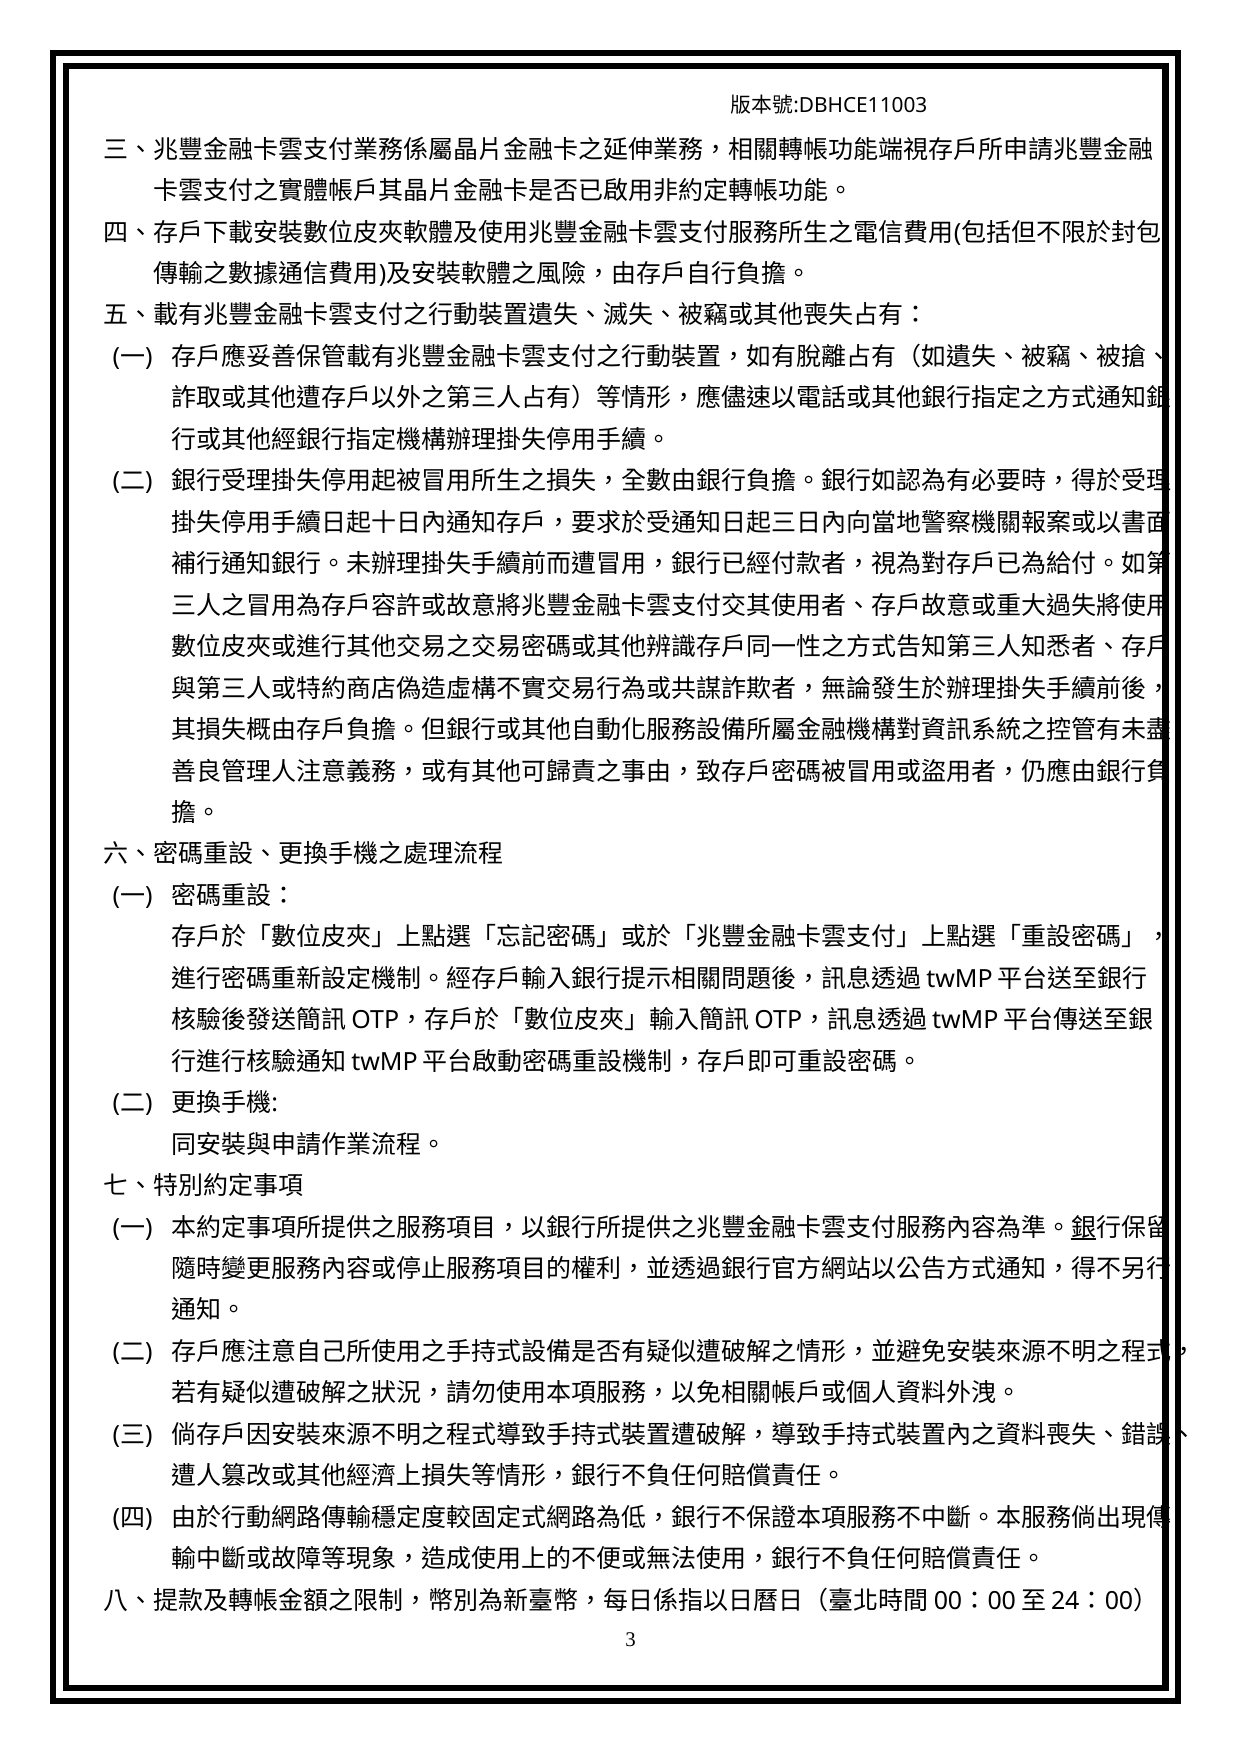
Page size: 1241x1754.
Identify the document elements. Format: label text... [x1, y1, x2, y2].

list 兆豐金融卡雲支付業務係屬晶片金融卡之延伸業務，相關轉帳功能端視存戶所申請兆豐金融卡雲支付之實體帳戶其晶片金融卡是否已啟用非約定轉帳功能。 [103, 126, 1162, 209]
text 存戶於「數位皮夾」上點選「忘記密碼」或於「兆豐金融卡雲支付」上點選「重設密碼」，進行密碼重新設定機制。經存戶輸入銀行提示相關問題後，訊息透過twMP平台送至銀行核驗後發送簡訊OTP，存戶於「數位皮夾」輸入簡訊OTP，訊息透過twMP平台傳送至銀行進行核驗通知twMP平台啟動密碼重設機制，存戶即可重設密碼。 [171, 914, 1162, 1080]
text 同安裝與申請作業流程。 [171, 1121, 1162, 1163]
list 密碼重設、更換手機之處理流程 [103, 831, 1162, 873]
list 更換手機: [112, 1080, 1162, 1121]
list 密碼重設： [112, 873, 1162, 914]
list 存戶下載安裝數位皮夾軟體及使用兆豐金融卡雲支付服務所生之電信費用(包括但不限於封包傳輸之數據通信費用)及安裝軟體之風險，由存戶自行負擔。 [103, 209, 1162, 292]
list 銀行受理掛失停用起被冒用所生之損失，全數由銀行負擔。銀行如認為有必要時，得於受理掛失停用手續日起十日內通知存戶，要求於受通知日起三日內向當地警察機關報案或以書面補行通知銀行。未辦理掛失手續前而遭冒用，銀行已經付款者，視為對存戶已為給付。如第三人之冒用為存戶容許或故意將兆豐金融卡雲支付交其使用者、存戶故意或重大過失將使用數位皮夾或進行其他交易之交易密碼或其他辨識存戶同一性之方式告知第三人知悉者、存戶與第三人或特約商店偽造虛構不實交易行為或共謀詐欺者，無論發生於辦理掛失手續前後，其損失概由存戶負擔。但銀行或其他自動化服務設備所屬金融機構對資訊系統之控管有未盡善良管理人注意義務，或有其他可歸責之事由，致存戶密碼被冒用或盜用者，仍應由銀行負擔。 [112, 458, 1162, 831]
list 載有兆豐金融卡雲支付之行動裝置遺失、滅失、被竊或其他喪失占有： [103, 292, 1162, 334]
list 存戶應注意自己所使用之手持式設備是否有疑似遭破解之情形，並避免安裝來源不明之程式，若有疑似遭破解之狀況，請勿使用本項服務，以免相關帳戶或個人資料外洩。 [112, 1329, 1162, 1412]
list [103, 1577, 1162, 1619]
list 由於行動網路傳輸穩定度較固定式網路為低，銀行不保證本項服務不中斷。本服務倘出現傳輸中斷或故障等現象，造成使用上的不便或無法使用，銀行不負任何賠償責任。 [112, 1494, 1162, 1577]
list 本約定事項所提供之服務項目，以銀行所提供之兆豐金融卡雲支付服務內容為準。銀行保留隨時變更服務內容或停止服務項目的權利，並透過銀行官方網站以公告方式通知，得不另行通知。 [112, 1204, 1162, 1329]
list 存戶應妥善保管載有兆豐金融卡雲支付之行動裝置，如有脫離占有（如遺失、被竊、被搶、詐取或其他遭存戶以外之第三人占有）等情形，應儘速以電話或其他銀行指定之方式通知銀行或其他經銀行指定機構辦理掛失停用手續。 [112, 334, 1162, 458]
list 倘存戶因安裝來源不明之程式導致手持式裝置遭破解，導致手持式裝置內之資料喪失、錯誤、遭人篡改或其他經濟上損失等情形，銀行不負任何賠償責任。 [112, 1412, 1162, 1494]
list 特別約定事項 [103, 1163, 1162, 1204]
